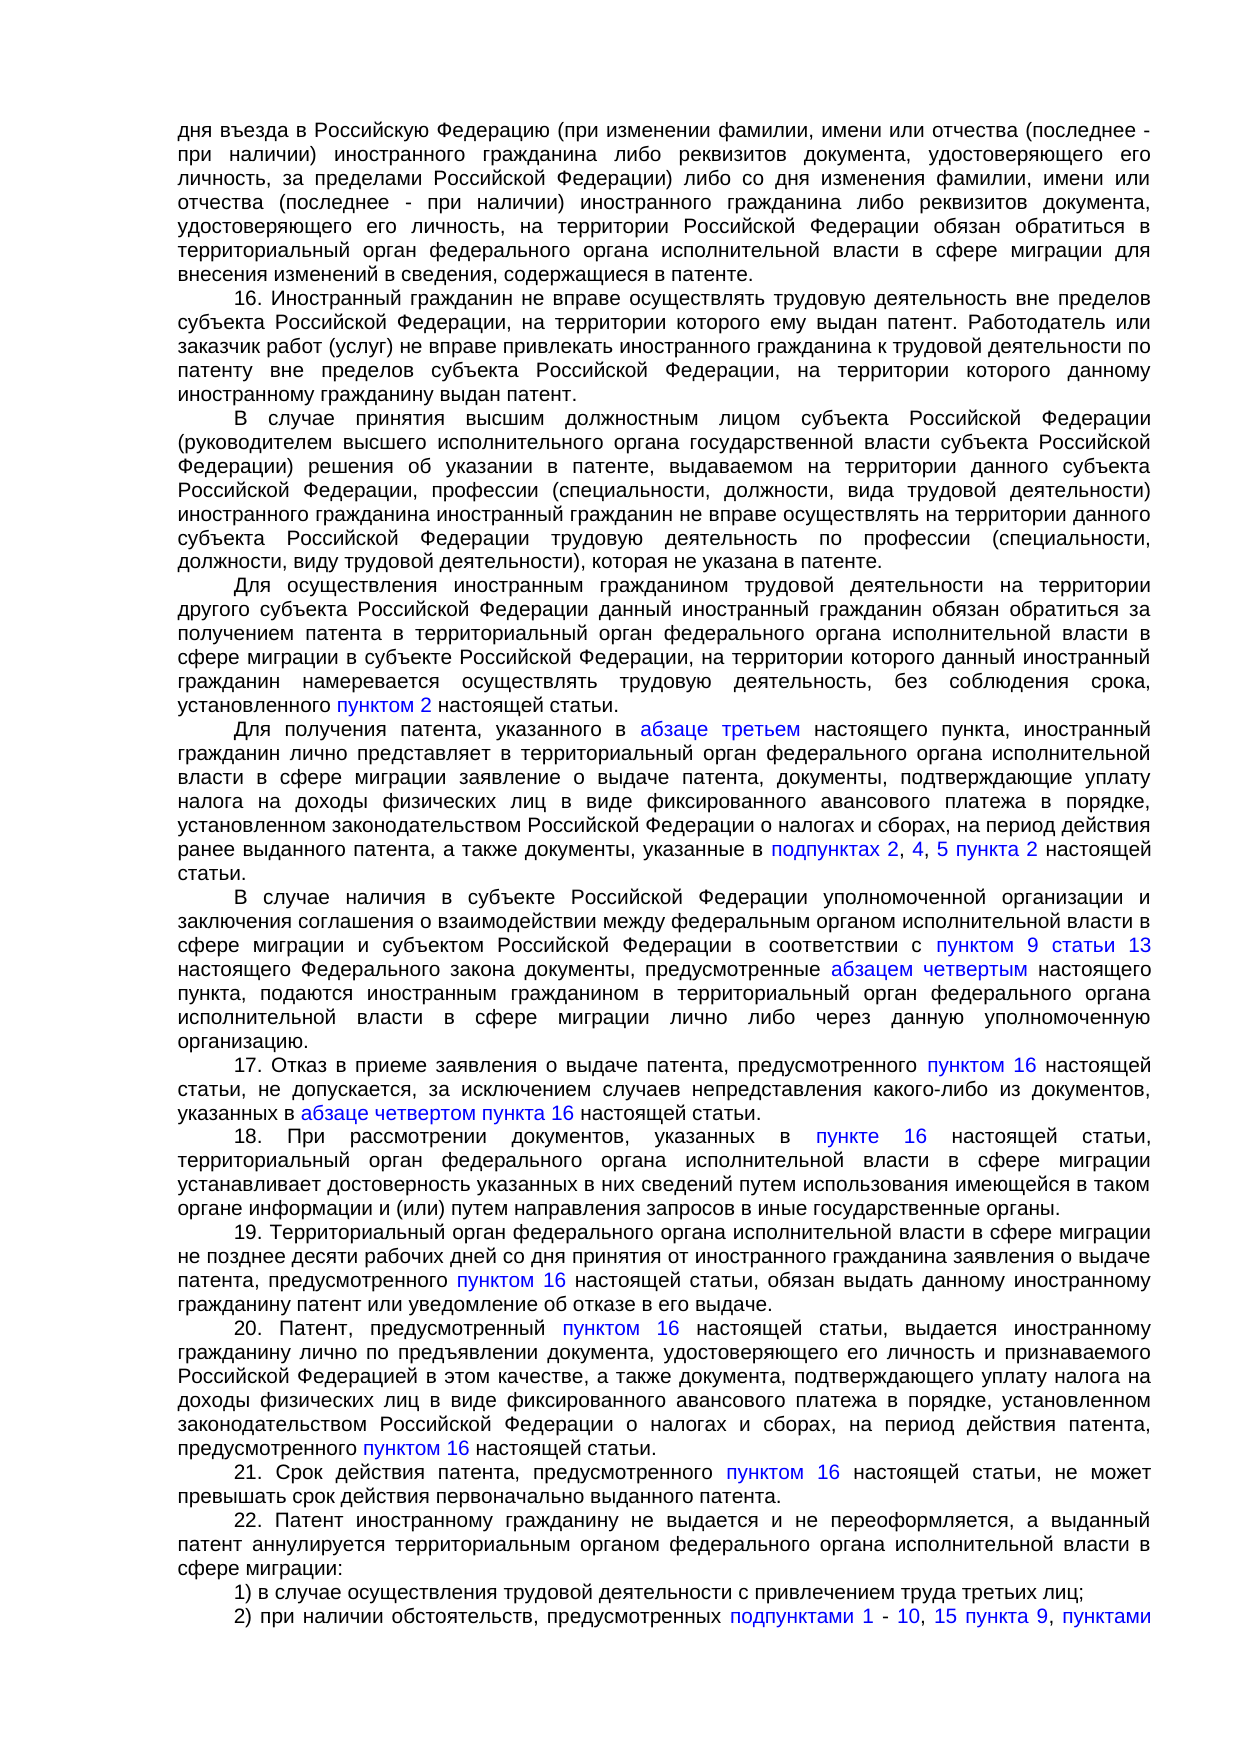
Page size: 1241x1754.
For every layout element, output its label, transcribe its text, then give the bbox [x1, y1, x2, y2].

text 1) в случае осуществления трудовой деятельности с привлечением труда третьих лиц; [177, 1579, 1152, 1603]
text 22. Патент иностранному гражданину не выдается и не переоформляется, а выданный патент аннулируется территориальным органом федерального органа исполнительной власти в сфере миграции: [177, 1508, 1152, 1579]
text 17. Отказ в приеме заявления о выдаче патента, предусмотренного пунктом 16 настоящей статьи, не допускается, за исключением случаев непредставления какого-либо из документов, указанных в абзаце четвертом пункта 16 настоящей статьи. [177, 1052, 1152, 1124]
text 19. Территориальный орган федерального органа исполнительной власти в сфере миграции не позднее десяти рабочих дней со дня принятия от иностранного гражданина заявления о выдаче патента, предусмотренного пунктом 16 настоящей статьи, обязан выдать данному иностранному гражданину патент или уведомление об отказе в его выдаче. [177, 1220, 1152, 1316]
text 16. Иностранный гражданин не вправе осуществлять трудовую деятельность вне пределов субъекта Российской Федерации, на территории которого ему выдан патент. Работодатель или заказчик работ (услуг) не вправе привлекать иностранного гражданина к трудовой деятельности по патенту вне пределов субъекта Российской Федерации, на территории которого данному иностранному гражданину выдан патент. [177, 286, 1152, 406]
text 20. Патент, предусмотренный пунктом 16 настоящей статьи, выдается иностранному гражданину лично по предъявлении документа, удостоверяющего его личность и признаваемого Российской Федерацией в этом качестве, а также документа, подтверждающего уплату налога на доходы физических лиц в виде фиксированного авансового платежа в порядке, установленном законодательством Российской Федерации о налогах и сборах, на период действия патента, предусмотренного пунктом 16 настоящей статьи. [177, 1316, 1152, 1460]
text Для получения патента, указанного в абзаце третьем настоящего пункта, иностранный гражданин лично представляет в территориальный орган федерального органа исполнительной власти в сфере миграции заявление о выдаче патента, документы, подтверждающие уплату налога на доходы физических лиц в виде фиксированного авансового платежа в порядке, установленном законодательством Российской Федерации о налогах и сборах, на период действия ранее выданного патента, а также документы, указанные в подпунктах 2, 4, 5 пункта 2 настоящей статьи. [177, 717, 1152, 885]
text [177, 1603, 1152, 1627]
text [177, 118, 1152, 286]
text 18. При рассмотрении документов, указанных в пункте 16 настоящей статьи, территориальный орган федерального органа исполнительной власти в сфере миграции устанавливает достоверность указанных в них сведений путем использования имеющейся в таком органе информации и (или) путем направления запросов в иные государственные органы. [177, 1124, 1152, 1220]
text В случае наличия в субъекте Российской Федерации уполномоченной организации и заключения соглашения о взаимодействии между федеральным органом исполнительной власти в сфере миграции и субъектом Российской Федерации в соответствии с пунктом 9 статьи 13 настоящего Федерального закона документы, предусмотренные абзацем четвертым настоящего пункта, подаются иностранным гражданином в территориальный орган федерального органа исполнительной власти в сфере миграции лично либо через данную уполномоченную организацию. [177, 885, 1152, 1052]
text 21. Срок действия патента, предусмотренного пунктом 16 настоящей статьи, не может превышать срок действия первоначально выданного патента. [177, 1460, 1152, 1508]
text В случае принятия высшим должностным лицом субъекта Российской Федерации (руководителем высшего исполнительного органа государственной власти субъекта Российской Федерации) решения об указании в патенте, выдаваемом на территории данного субъекта Российской Федерации, профессии (специальности, должности, вида трудовой деятельности) иностранного гражданина иностранный гражданин не вправе осуществлять на территории данного субъекта Российской Федерации трудовую деятельность по профессии (специальности, должности, виду трудовой деятельности), которая не указана в патенте. [177, 406, 1152, 573]
text Для осуществления иностранным гражданином трудовой деятельности на территории другого субъекта Российской Федерации данный иностранный гражданин обязан обратиться за получением патента в территориальный орган федерального органа исполнительной власти в сфере миграции в субъекте Российской Федерации, на территории которого данный иностранный гражданин намеревается осуществлять трудовую деятельность, без соблюдения срока, установленного пунктом 2 настоящей статьи. [177, 573, 1152, 717]
